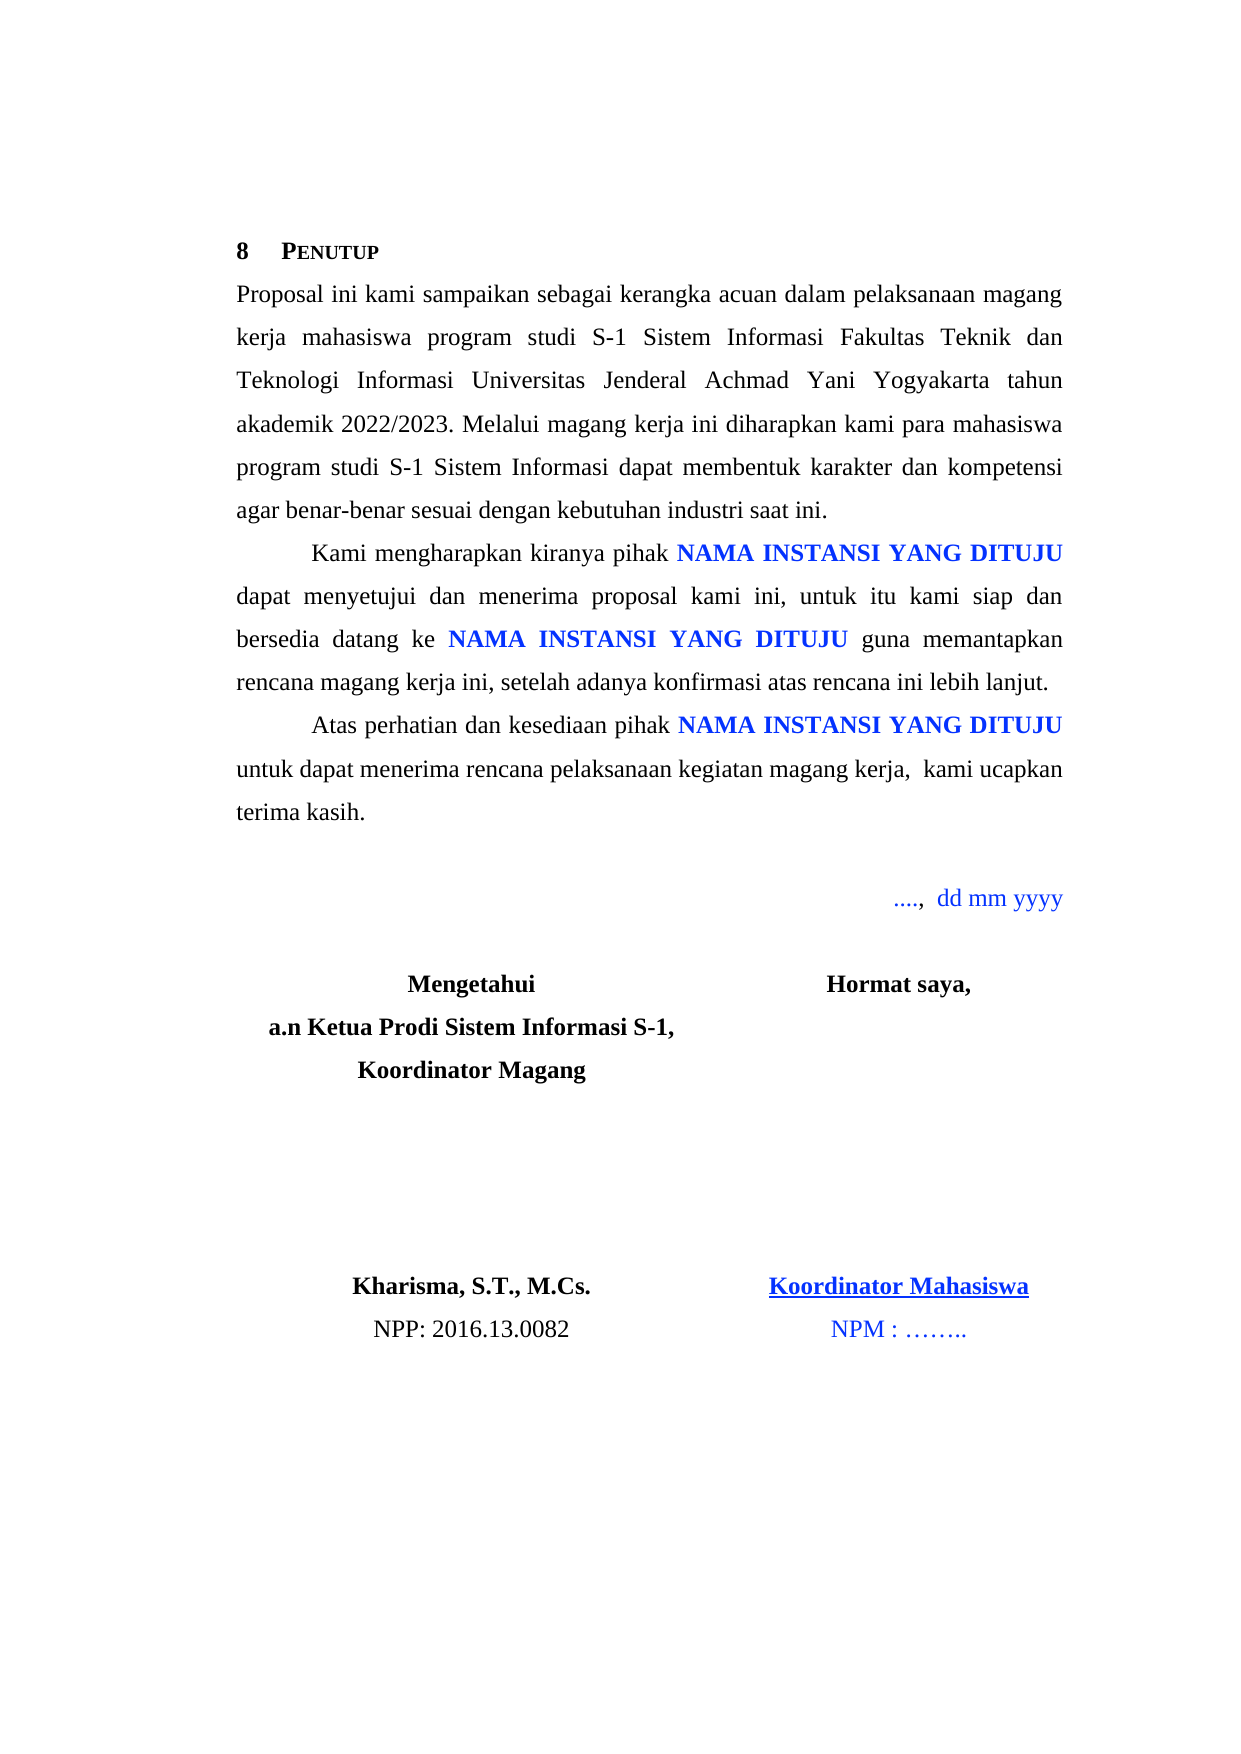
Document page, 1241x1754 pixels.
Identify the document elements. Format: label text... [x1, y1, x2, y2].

table_header Mengetahui a.n Ketua Prodi Sistem Informasi S-1, Koordinator Magang Kharisma, S.T., M.Cs. NPP: 2016.13.0082 [249, 969, 694, 1357]
text ...., dd mm yyyy [249, 883, 1063, 912]
text Kami mengharapkan kiranya pihak nama instansi yang dituju dapat menyetujui dan menerima proposal kami ini, untuk itu kami siap dan bersedia datang ke nama instansi yang dituju guna memantapkan rencana magang kerja ini, setelah adanya konfirmasi atas rencana ini lebih lanjut. [236, 538, 1063, 696]
table_header Hormat saya, Koordinator Mahasiswa NPM : …….. [694, 969, 1103, 1357]
text Proposal ini kami sampaikan sebagai kerangka acuan dalam pelaksanaan magang kerja mahasiswa program studi S-1 Sistem Informasi Fakultas Teknik dan Teknologi Informasi Universitas Jenderal Achmad Yani Yogyakarta tahun akademik 2022/2023. Melalui magang kerja ini diharapkan kami para mahasiswa program studi S-1 Sistem Informasi dapat membentuk karakter dan kompetensi agar benar-benar sesuai dengan kebutuhan industri saat ini. [236, 279, 1063, 524]
text Atas perhatian dan kesediaan pihak nama instansi yang dituju untuk dapat menerima rencana pelaksanaan kegiatan magang kerja, kami ucapkan terima kasih. [236, 711, 1063, 826]
subtitle Penutup [236, 236, 1063, 265]
